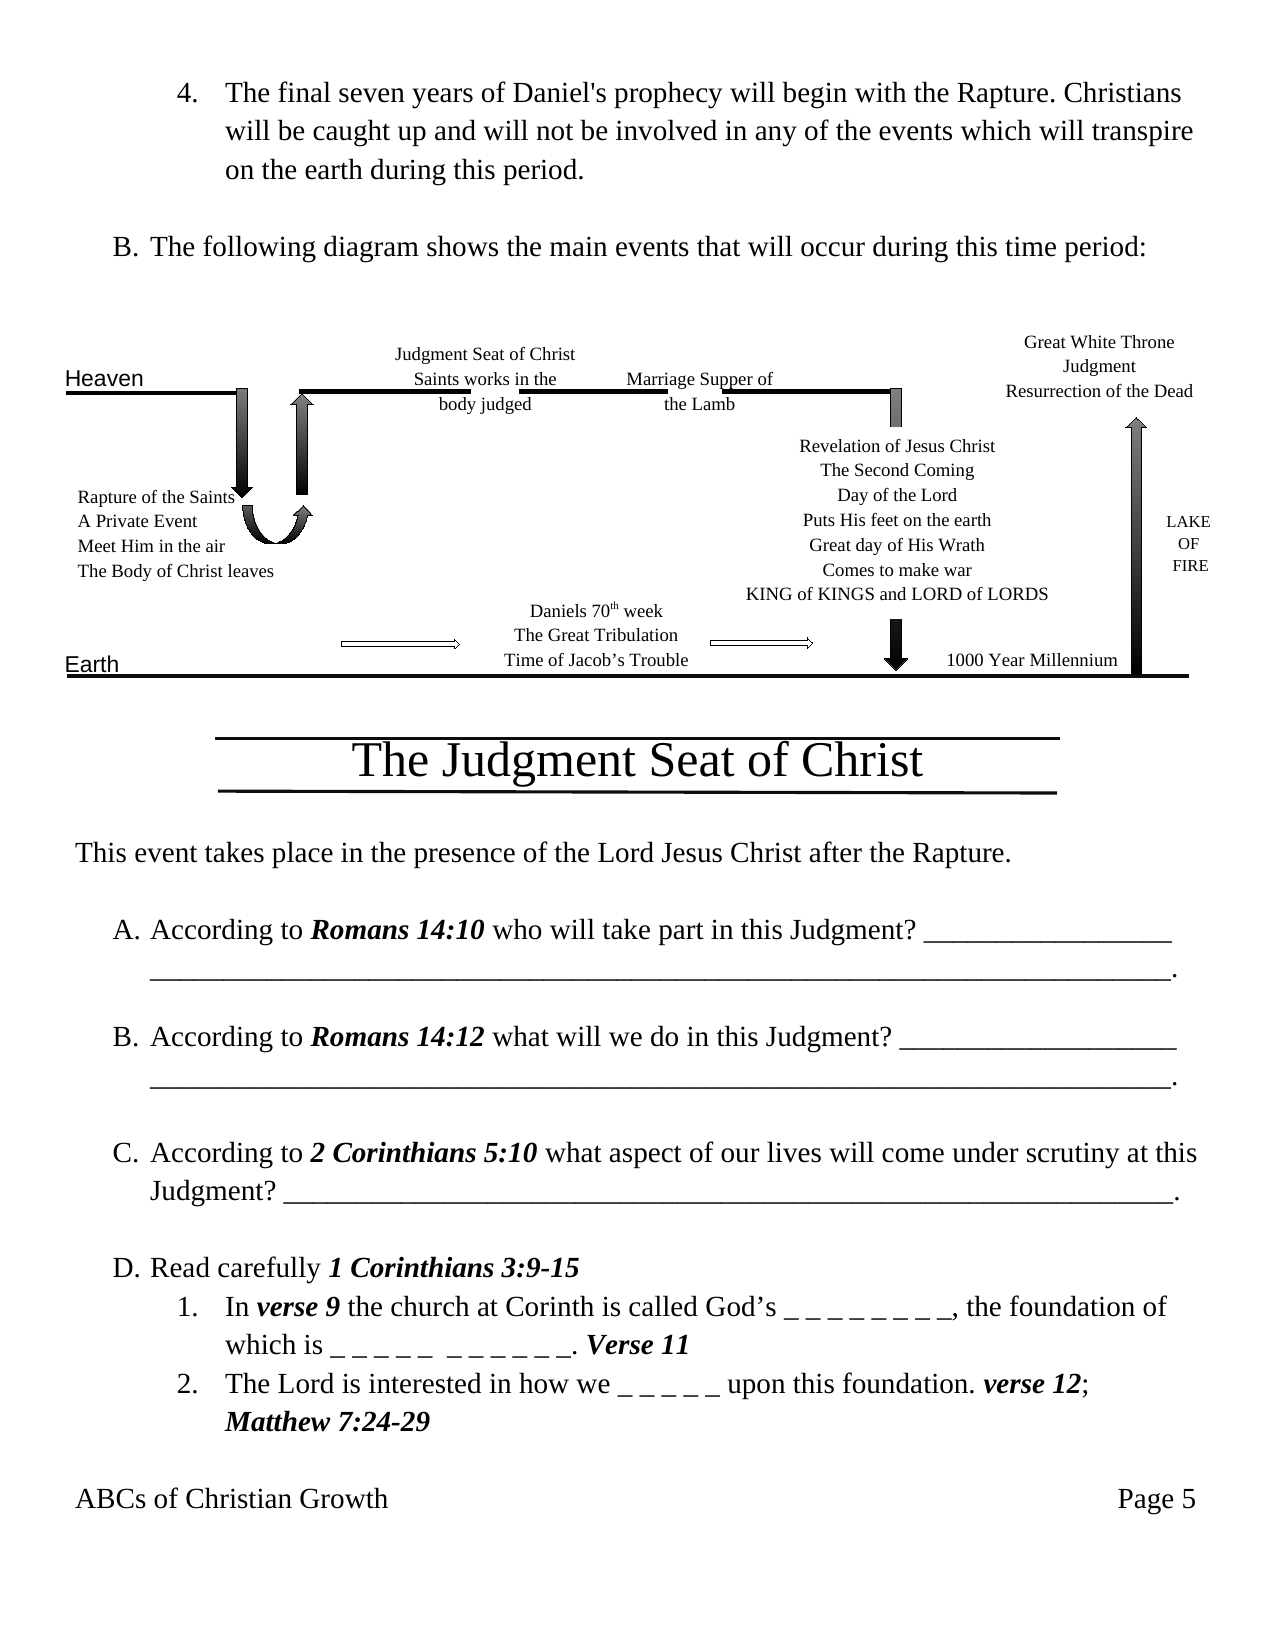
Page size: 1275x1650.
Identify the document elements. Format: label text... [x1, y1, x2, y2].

list According to Romans 14:12 what will we do in this Judgment? ___________________ [112, 1019, 1200, 1053]
text The Judgment Seat of Christ [75, 730, 1200, 788]
text This event takes place in the presence of the Lord Jesus Christ after the Rapture. [75, 835, 1200, 868]
text ABCs of Christian Growth Page 5 [75, 1482, 1200, 1515]
list ______________________________________________________________________. [150, 1058, 1200, 1091]
list ______________________________________________________________________. [150, 950, 1200, 984]
list Read carefully 1 Corinthians 3:9-15 [112, 1250, 1200, 1284]
list The final seven years of Daniel's prophecy will begin with the Rapture. Christians will be caught up and will not be involved in any of the events which will transpire on the earth during this period. [187, 75, 1200, 186]
list According to Romans 14:10 who will take part in this Judgment? _________________ [112, 912, 1200, 945]
list According to 2 Corinthians 5:10 what aspect of our lives will come under scrutiny at this Judgment? _____________________________________________________________. [112, 1135, 1200, 1207]
list The Lord is interested in how we _ _ _ _ _ upon this foundation. verse 12; Matthew 7:24-29 [187, 1366, 1200, 1438]
list In verse 9 the church at Corinth is called God’s _ _ _ _ _ _ _ _, the foundation of which is _ _ _ _ _ _ _ _ _ _ _. Verse 11 [187, 1289, 1200, 1361]
list The following diagram shows the main events that will occur during this time period: [112, 229, 1200, 263]
